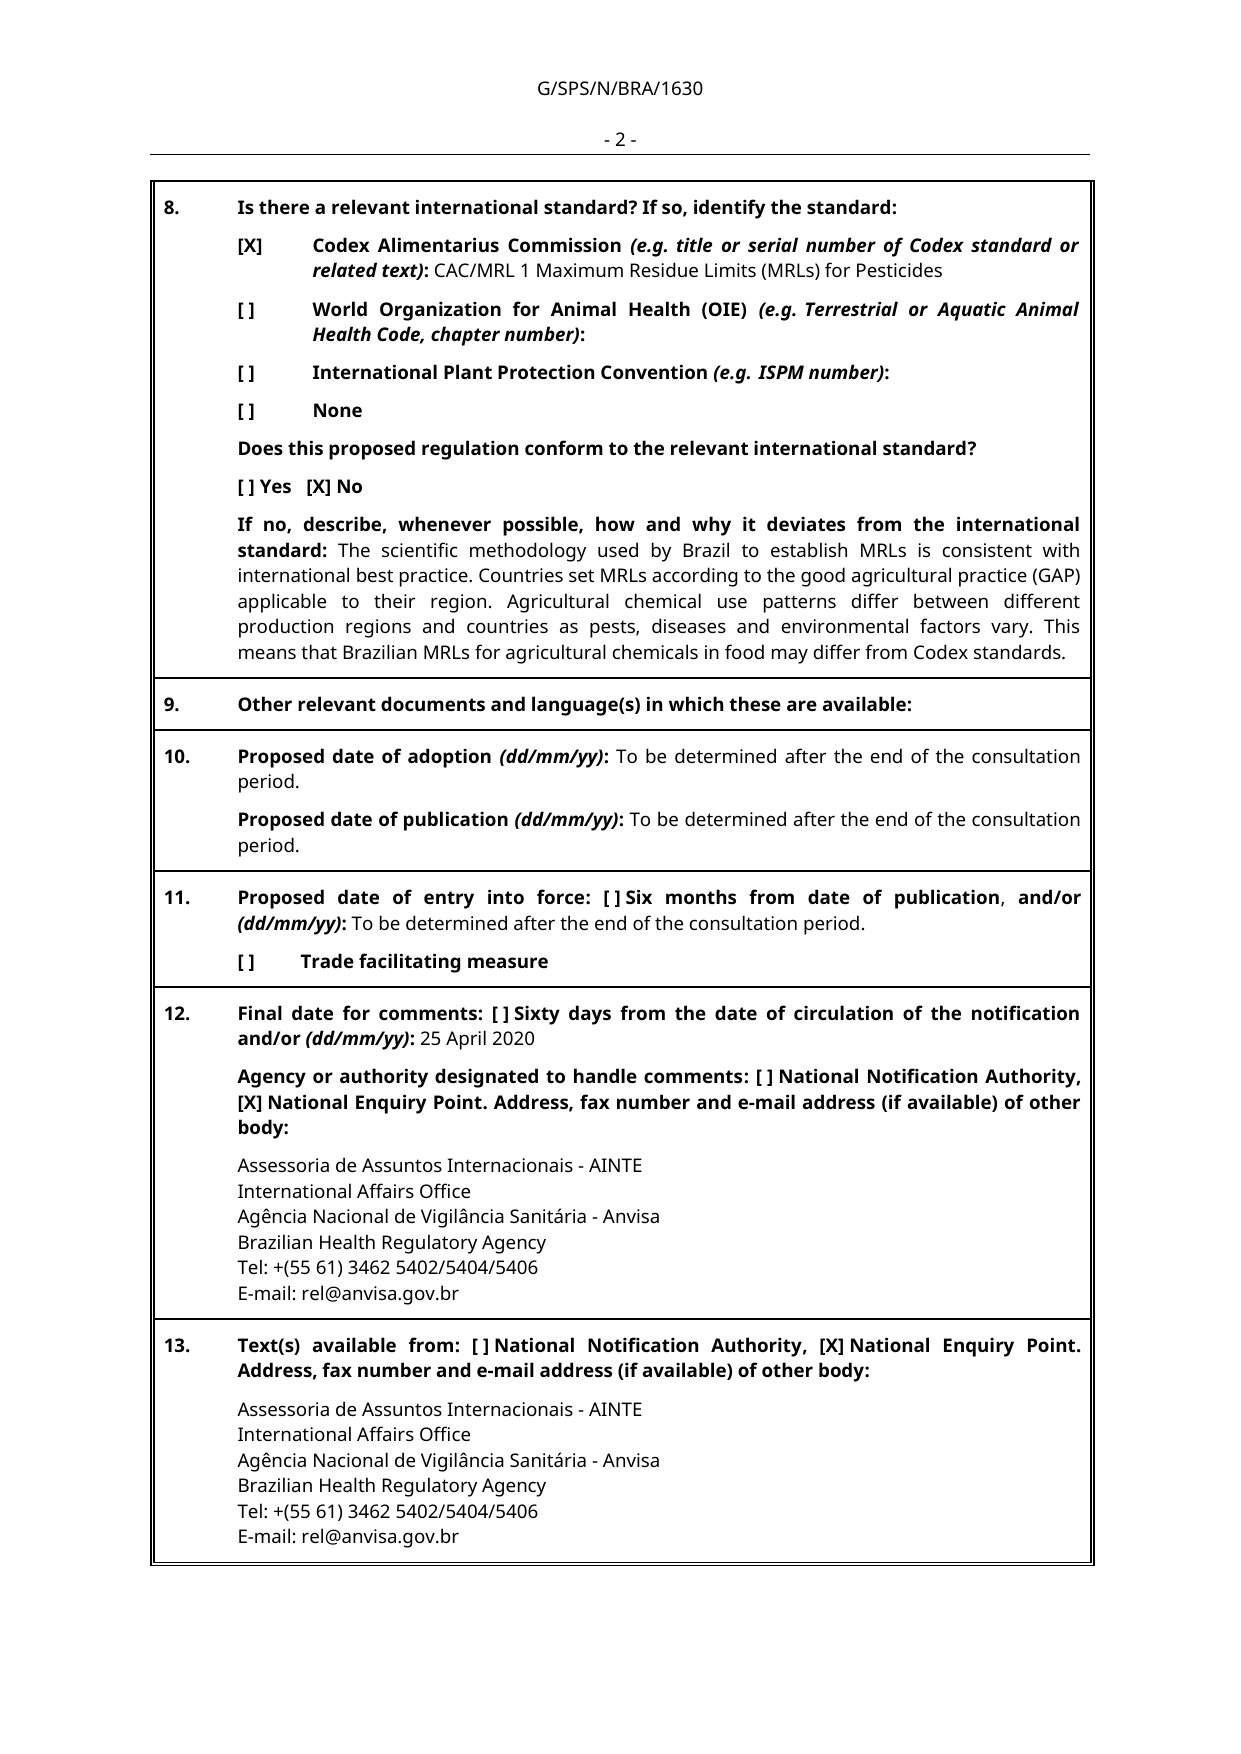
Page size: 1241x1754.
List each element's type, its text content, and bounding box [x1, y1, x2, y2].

table_cell 10. [155, 731, 226, 870]
table_cell Proposed date of entry into force: [ ] Six months from date of publication, and/or (dd/mm/yy): To be determined after the end of the consultation period. [ ] Trade facilitating measure [226, 872, 1090, 986]
table_cell 8. [155, 182, 226, 677]
table_cell 11. [155, 872, 226, 986]
table_cell 9. [155, 679, 226, 729]
table_cell Text(s) available from: [ ] National Notification Authority, [X] National Enquiry Point. Address, fax number and e-mail address (if available) of other body: Assessoria de Assuntos Internacionais - AINTE International Affairs Office Agência Nacional de Vigilância Sanitária - Anvisa Brazilian Health Regulatory Agency Tel: +(55 61) 3462 5402/5404/5406 E-mail: rel@anvisa.gov.br [226, 1320, 1090, 1561]
table_cell 12. [155, 988, 226, 1318]
table_cell Other relevant documents and language(s) in which these are available: [226, 679, 1090, 729]
table_cell Is there a relevant international standard? If so, identify the standard: [X] Codex Alimentarius Commission (e.g. title or serial number of Codex standard or related text): CAC/MRL 1 Maximum Residue Limits (MRLs) for Pesticides [ ] World Organization for Animal Health (OIE) (e.g. Terrestrial or Aquatic Animal Health Code, chapter number): [ ] International Plant Protection Convention (e.g. ISPM number): [ ] None Does this proposed regulation conform to the relevant international standard? [ ] Yes [X] No If no, describe, whenever possible, how and why it deviates from the international standard: The scientific methodology used by Brazil to establish MRLs is consistent with international best practice. Countries set MRLs according to the good agricultural practice (GAP) applicable to their region. Agricultural chemical use patterns differ between different production regions and countries as pests, diseases and environmental factors vary. This means that Brazilian MRLs for agricultural chemicals in food may differ from Codex standards. [226, 182, 1090, 677]
table_cell 13. [155, 1320, 226, 1561]
table_cell Proposed date of adoption (dd/mm/yy): To be determined after the end of the consultation period. Proposed date of publication (dd/mm/yy): To be determined after the end of the consultation period. [226, 731, 1090, 870]
table_cell Final date for comments: [ ] Sixty days from the date of circulation of the notification and/or (dd/mm/yy): 25 April 2020 Agency or authority designated to handle comments: [ ] National Notification Authority, [X] National Enquiry Point. Address, fax number and e-mail address (if available) of other body: Assessoria de Assuntos Internacionais - AINTE International Affairs Office Agência Nacional de Vigilância Sanitária - Anvisa Brazilian Health Regulatory Agency Tel: +(55 61) 3462 5402/5404/5406 E-mail: rel@anvisa.gov.br [226, 988, 1090, 1318]
